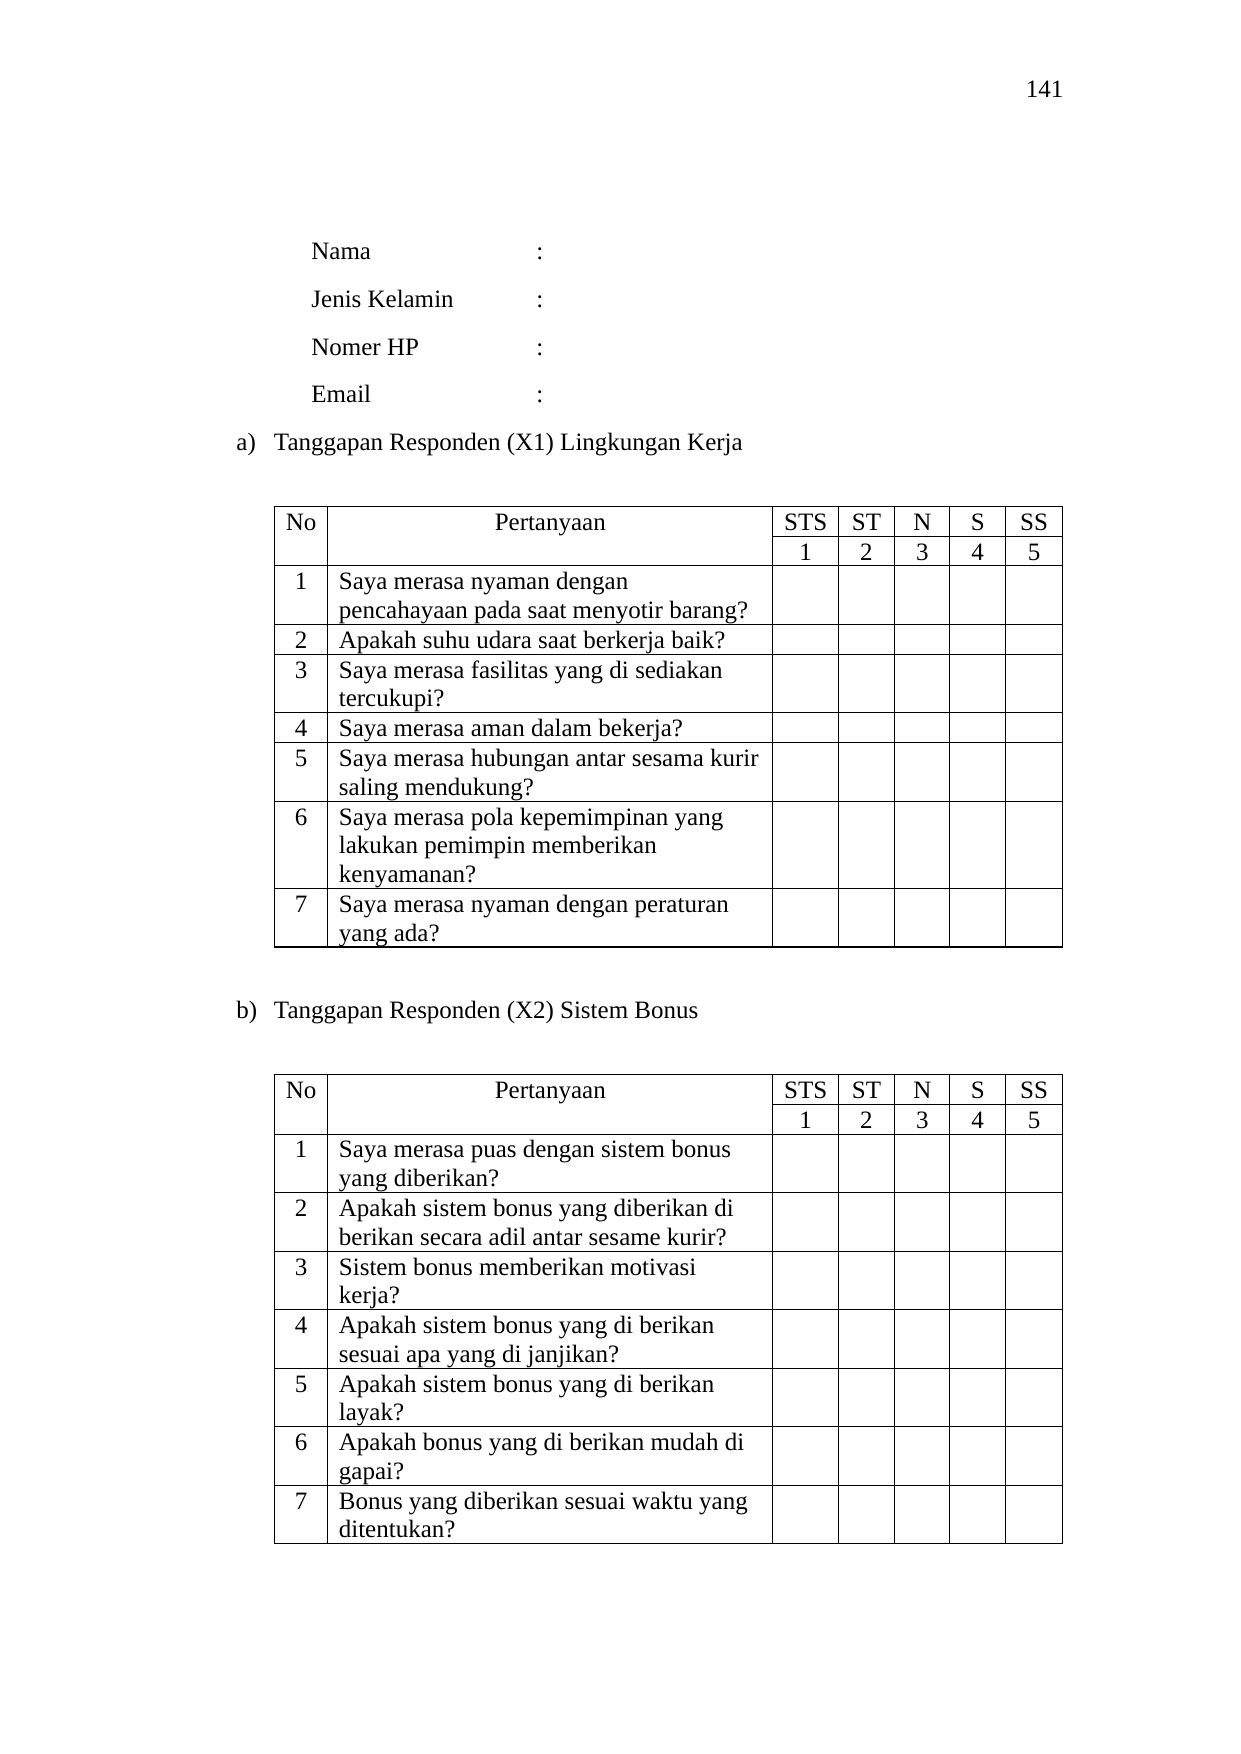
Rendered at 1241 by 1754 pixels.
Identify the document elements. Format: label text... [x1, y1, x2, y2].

table_cell [950, 802, 1005, 888]
table_cell [839, 802, 894, 888]
table_cell [839, 1252, 894, 1309]
table_cell [950, 1193, 1005, 1251]
table_cell [1006, 1310, 1062, 1368]
table_cell 4 [950, 537, 1005, 565]
table_cell 4 [275, 713, 327, 742]
table_cell [950, 889, 1005, 946]
table_cell [950, 713, 1005, 742]
table_cell [895, 1193, 949, 1251]
table_cell 6 [275, 1427, 327, 1485]
table_cell [1006, 1193, 1062, 1251]
table_cell Saya merasa nyaman dengan pencahayaan pada saat menyotir barang? [328, 566, 772, 624]
table_cell 1 [275, 1135, 327, 1192]
table_cell 7 [275, 1486, 327, 1543]
table_header Pertanyaan [328, 507, 772, 565]
table_cell [895, 1427, 949, 1485]
table_cell [1006, 889, 1062, 946]
table_cell [839, 713, 894, 742]
table_cell 4 [950, 1105, 1005, 1133]
table_cell [895, 1252, 949, 1309]
table_cell [950, 566, 1005, 624]
table_cell [773, 566, 838, 624]
table_cell Bonus yang diberikan sesuai waktu yang ditentukan? [328, 1486, 772, 1543]
table_cell [950, 743, 1005, 801]
table_cell 5 [275, 743, 327, 801]
table_cell [773, 1486, 838, 1543]
table_cell [773, 1193, 838, 1251]
table_cell [1006, 566, 1062, 624]
table_cell [1006, 1427, 1062, 1485]
table_cell 1 [773, 537, 838, 565]
table_cell [1006, 1252, 1062, 1309]
table_cell [1006, 713, 1062, 742]
table_header ST [839, 1075, 894, 1104]
table_cell 3 [275, 655, 327, 712]
table_cell [950, 1427, 1005, 1485]
text Jenis Kelamin : [236, 284, 1063, 313]
table_cell [839, 743, 894, 801]
table_header SS [1006, 1075, 1062, 1104]
table_cell [1006, 1135, 1062, 1192]
table_header No [275, 1075, 327, 1133]
table_cell Apakah sistem bonus yang di berikan layak? [328, 1369, 772, 1426]
list Tanggapan Responden (X1) Lingkungan Kerja [236, 427, 1063, 456]
table_cell [895, 743, 949, 801]
table_cell [773, 743, 838, 801]
text Email : [236, 379, 1063, 408]
table_cell 2 [275, 625, 327, 654]
table_cell Saya merasa hubungan antar sesama kurir saling mendukung? [328, 743, 772, 801]
table_cell [839, 1369, 894, 1426]
table_cell [839, 889, 894, 946]
table_cell [895, 1310, 949, 1368]
table_header S [950, 507, 1005, 536]
table_cell 5 [275, 1369, 327, 1426]
table_cell 3 [275, 1252, 327, 1309]
table_header No [275, 507, 327, 565]
table_cell [839, 1135, 894, 1192]
table_cell Sistem bonus memberikan motivasi kerja? [328, 1252, 772, 1309]
table_cell [1006, 1486, 1062, 1543]
table_cell [839, 1193, 894, 1251]
table_cell [773, 1252, 838, 1309]
table_cell [773, 1427, 838, 1485]
list Tanggapan Responden (X2) Sistem Bonus [236, 995, 1063, 1024]
table_header N [895, 1075, 949, 1104]
table_cell [895, 655, 949, 712]
table_header Pertanyaan [328, 1075, 772, 1133]
table_cell [895, 1486, 949, 1543]
table_cell [773, 889, 838, 946]
table_cell [1006, 655, 1062, 712]
table_cell [773, 1369, 838, 1426]
table_cell Apakah sistem bonus yang diberikan di berikan secara adil antar sesame kurir? [328, 1193, 772, 1251]
table_cell [895, 566, 949, 624]
table_cell [950, 1135, 1005, 1192]
table_cell 7 [275, 889, 327, 946]
table_header ST [839, 507, 894, 536]
table_cell 3 [895, 537, 949, 565]
table_cell [1006, 1369, 1062, 1426]
table_cell Apakah suhu udara saat berkerja baik? [328, 625, 772, 654]
table_cell 2 [839, 537, 894, 565]
table_cell [839, 625, 894, 654]
table_cell [773, 1135, 838, 1192]
table_header SS [1006, 507, 1062, 536]
table_cell [950, 1369, 1005, 1426]
table_cell [839, 655, 894, 712]
table_cell 5 [1006, 537, 1062, 565]
table_cell [950, 625, 1005, 654]
table_cell [773, 625, 838, 654]
table_cell Saya merasa aman dalam bekerja? [328, 713, 772, 742]
table_cell Saya merasa nyaman dengan peraturan yang ada? [328, 889, 772, 946]
table_cell [839, 1486, 894, 1543]
table_cell 4 [275, 1310, 327, 1368]
table_cell [950, 655, 1005, 712]
table_cell [839, 566, 894, 624]
table_cell [950, 1252, 1005, 1309]
table_cell 2 [839, 1105, 894, 1133]
table_header S [950, 1075, 1005, 1104]
table_cell [895, 1135, 949, 1192]
table_cell 6 [275, 802, 327, 888]
text Nomer HP : [236, 332, 1063, 360]
table_cell 1 [275, 566, 327, 624]
table_cell [895, 625, 949, 654]
table_cell [950, 1310, 1005, 1368]
table_cell Apakah sistem bonus yang di berikan sesuai apa yang di janjikan? [328, 1310, 772, 1368]
table_cell Saya merasa puas dengan sistem bonus yang diberikan? [328, 1135, 772, 1192]
table_cell [895, 713, 949, 742]
table_cell 1 [773, 1105, 838, 1133]
table_cell [895, 1369, 949, 1426]
table_header N [895, 507, 949, 536]
table_cell [773, 713, 838, 742]
table_cell [895, 802, 949, 888]
table_cell [773, 1310, 838, 1368]
table_cell [895, 889, 949, 946]
table_cell [839, 1427, 894, 1485]
table_cell 3 [895, 1105, 949, 1133]
table_cell 5 [1006, 1105, 1062, 1133]
table_cell [773, 802, 838, 888]
table_header STS [773, 1075, 838, 1104]
table_cell Saya merasa pola kepemimpinan yang lakukan pemimpin memberikan kenyamanan? [328, 802, 772, 888]
table_cell [950, 1486, 1005, 1543]
text Nama : [236, 236, 1063, 265]
table_cell [1006, 625, 1062, 654]
table_cell Saya merasa fasilitas yang di sediakan tercukupi? [328, 655, 772, 712]
table_header STS [773, 507, 838, 536]
table_cell [773, 655, 838, 712]
table_cell [1006, 802, 1062, 888]
table_cell [1006, 743, 1062, 801]
table_cell 2 [275, 1193, 327, 1251]
table_cell [839, 1310, 894, 1368]
table_cell Apakah bonus yang di berikan mudah di gapai? [328, 1427, 772, 1485]
